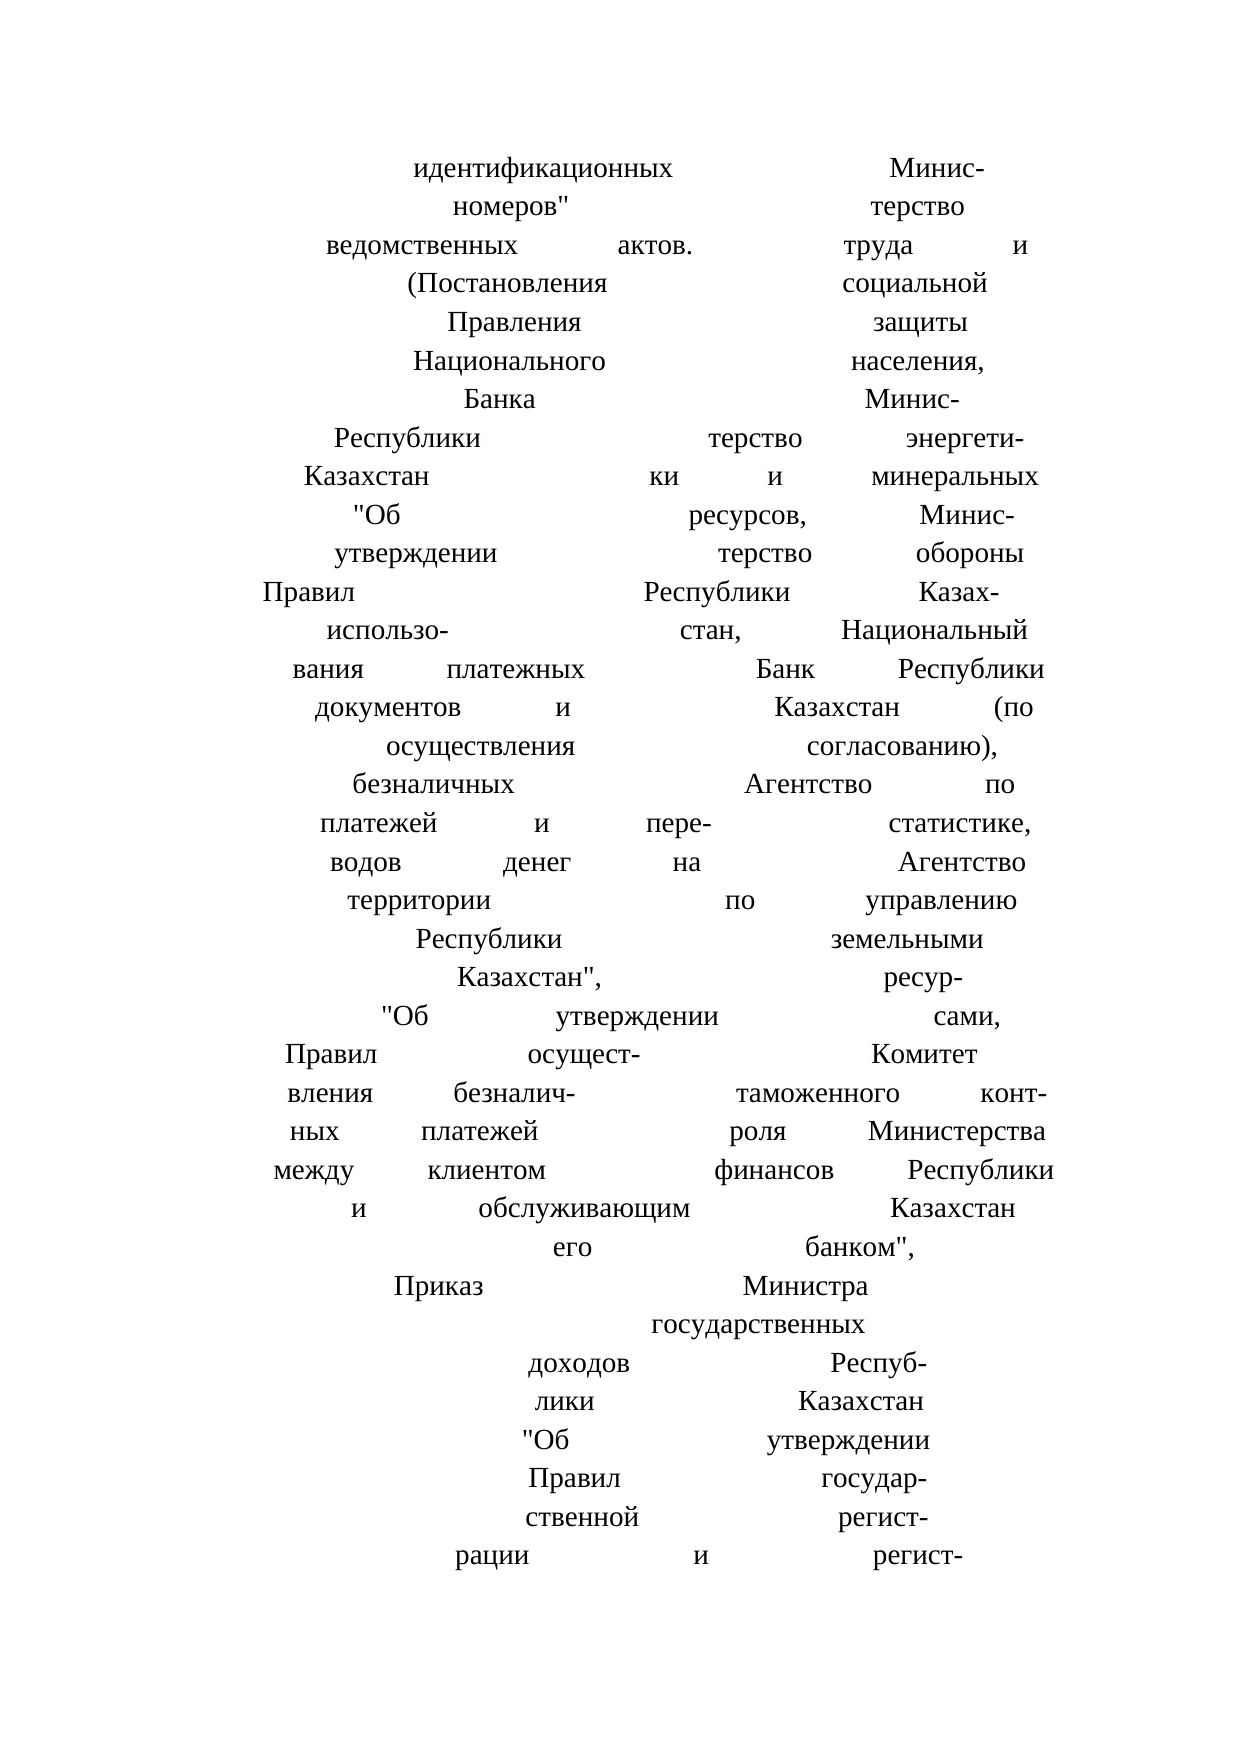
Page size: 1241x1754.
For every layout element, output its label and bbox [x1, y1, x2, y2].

text [112, 150, 1128, 1571]
